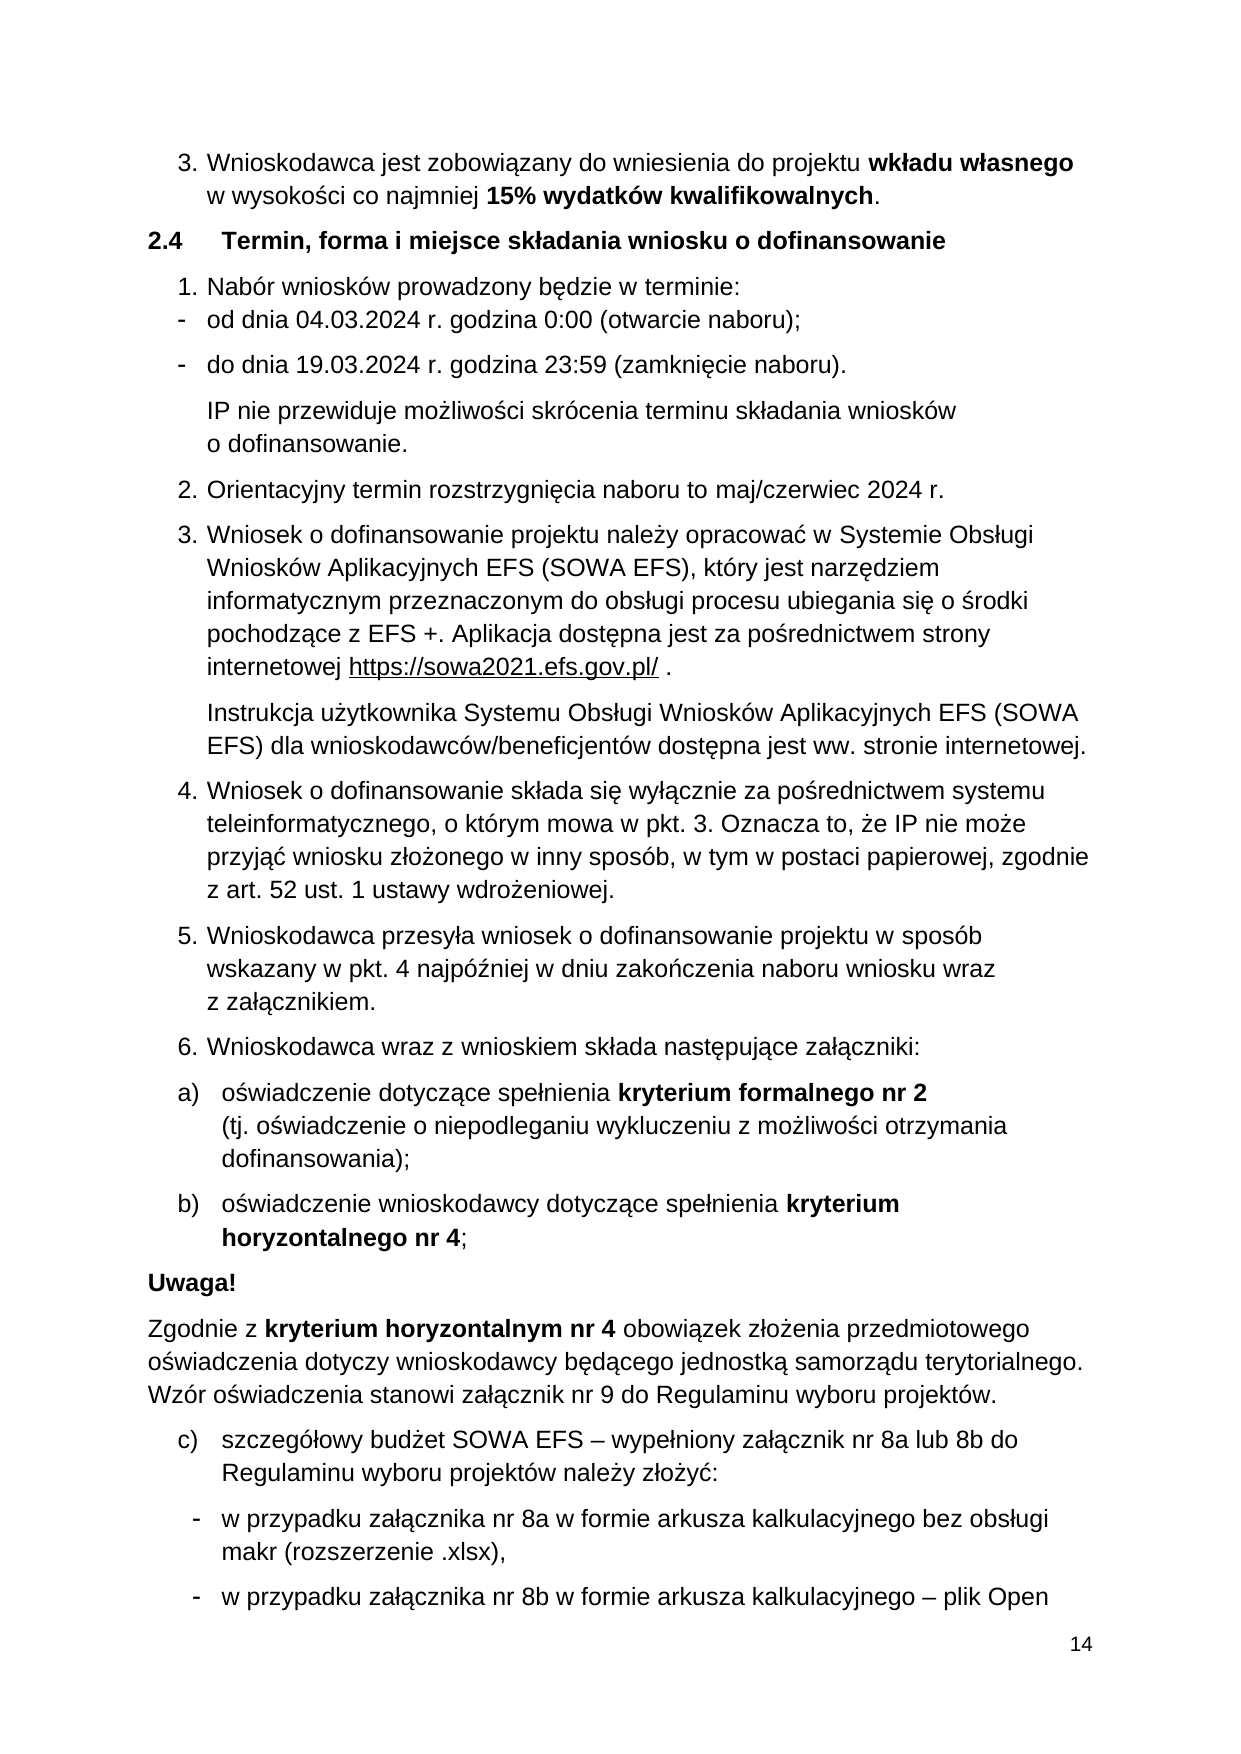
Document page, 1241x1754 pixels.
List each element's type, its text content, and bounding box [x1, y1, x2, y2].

list Orientacyjny termin rozstrzygnięcia naboru to maj/czerwiec 2024 r. [177, 474, 1093, 503]
list do dnia 19.03.2024 r. godzina 23:59 (zamknięcie naboru). [177, 350, 1093, 379]
subtitle Termin, forma i miejsce składania wniosku o dofinansowanie [148, 226, 1093, 255]
list Wnioskodawca wraz z wnioskiem składa następujące załączniki: [177, 1032, 1093, 1061]
list Wnioskodawca przesyła wniosek o dofinansowanie projektu w sposób wskazany w pkt. 4 najpóźniej w dniu zakończenia naboru wniosku wraz z załącznikiem. [177, 921, 1093, 1016]
list Wnioskodawca jest zobowiązany do wniesienia do projektu wkładu własnego w wysokości co najmniej 15% wydatków kwalifikowalnych. [177, 148, 1093, 209]
list Zgodnie z kryterium horyzontalnym nr 4 obowiązek złożenia przedmiotowego oświadczenia dotyczy wnioskodawcy będącego jednostką samorządu terytorialnego. Wzór oświadczenia stanowi załącznik nr 9 do Regulaminu wyboru projektów. [148, 1313, 1093, 1408]
list oświadczenie wnioskodawcy dotyczące spełnienia kryterium horyzontalnego nr 4; [177, 1189, 1093, 1251]
list Wniosek o dofinansowanie projektu należy opracować w Systemie Obsługi Wniosków Aplikacyjnych EFS (SOWA EFS), który jest narzędziem informatycznym przeznaczonym do obsługi procesu ubiegania się o środki pochodzące z EFS +. Aplikacja dostępna jest za pośrednictwem strony internetowej https://sowa2021.efs.gov.pl/ . [177, 520, 1093, 681]
list szczegółowy budżet SOWA EFS – wypełniony załącznik nr 8a lub 8b do Regulaminu wyboru projektów należy złożyć: [177, 1425, 1093, 1487]
list Instrukcja użytkownika Systemu Obsługi Wniosków Aplikacyjnych EFS (SOWA EFS) dla wnioskodawców/beneficjentów dostępna jest ww. stronie internetowej. [207, 698, 1093, 759]
list Wniosek o dofinansowanie składa się wyłącznie za pośrednictwem systemu teleinformatycznego, o którym mowa w pkt. 3. Oznacza to, że IP nie może przyjąć wniosku złożonego w inny sposób, w tym w postaci papierowej, zgodnie z art. 52 ust. 1 ustawy wdrożeniowej. [177, 776, 1093, 904]
list IP nie przewiduje możliwości skrócenia terminu składania wniosków o dofinansowanie. [207, 396, 1093, 458]
list od dnia 04.03.2024 r. godzina 0:00 (otwarcie naboru); [177, 305, 1093, 334]
list oświadczenie dotyczące spełnienia kryterium formalnego nr 2 (tj. oświadczenie o niepodleganiu wykluczeniu z możliwości otrzymania dofinansowania); [177, 1078, 1093, 1173]
list w przypadku załącznika nr 8a w formie arkusza kalkulacyjnego bez obsługi makr (rozszerzenie .xlsx), [192, 1504, 1093, 1566]
list Nabór wniosków prowadzony będzie w terminie: [177, 272, 1093, 301]
text Uwaga! [148, 1268, 1093, 1297]
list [192, 1582, 1093, 1611]
